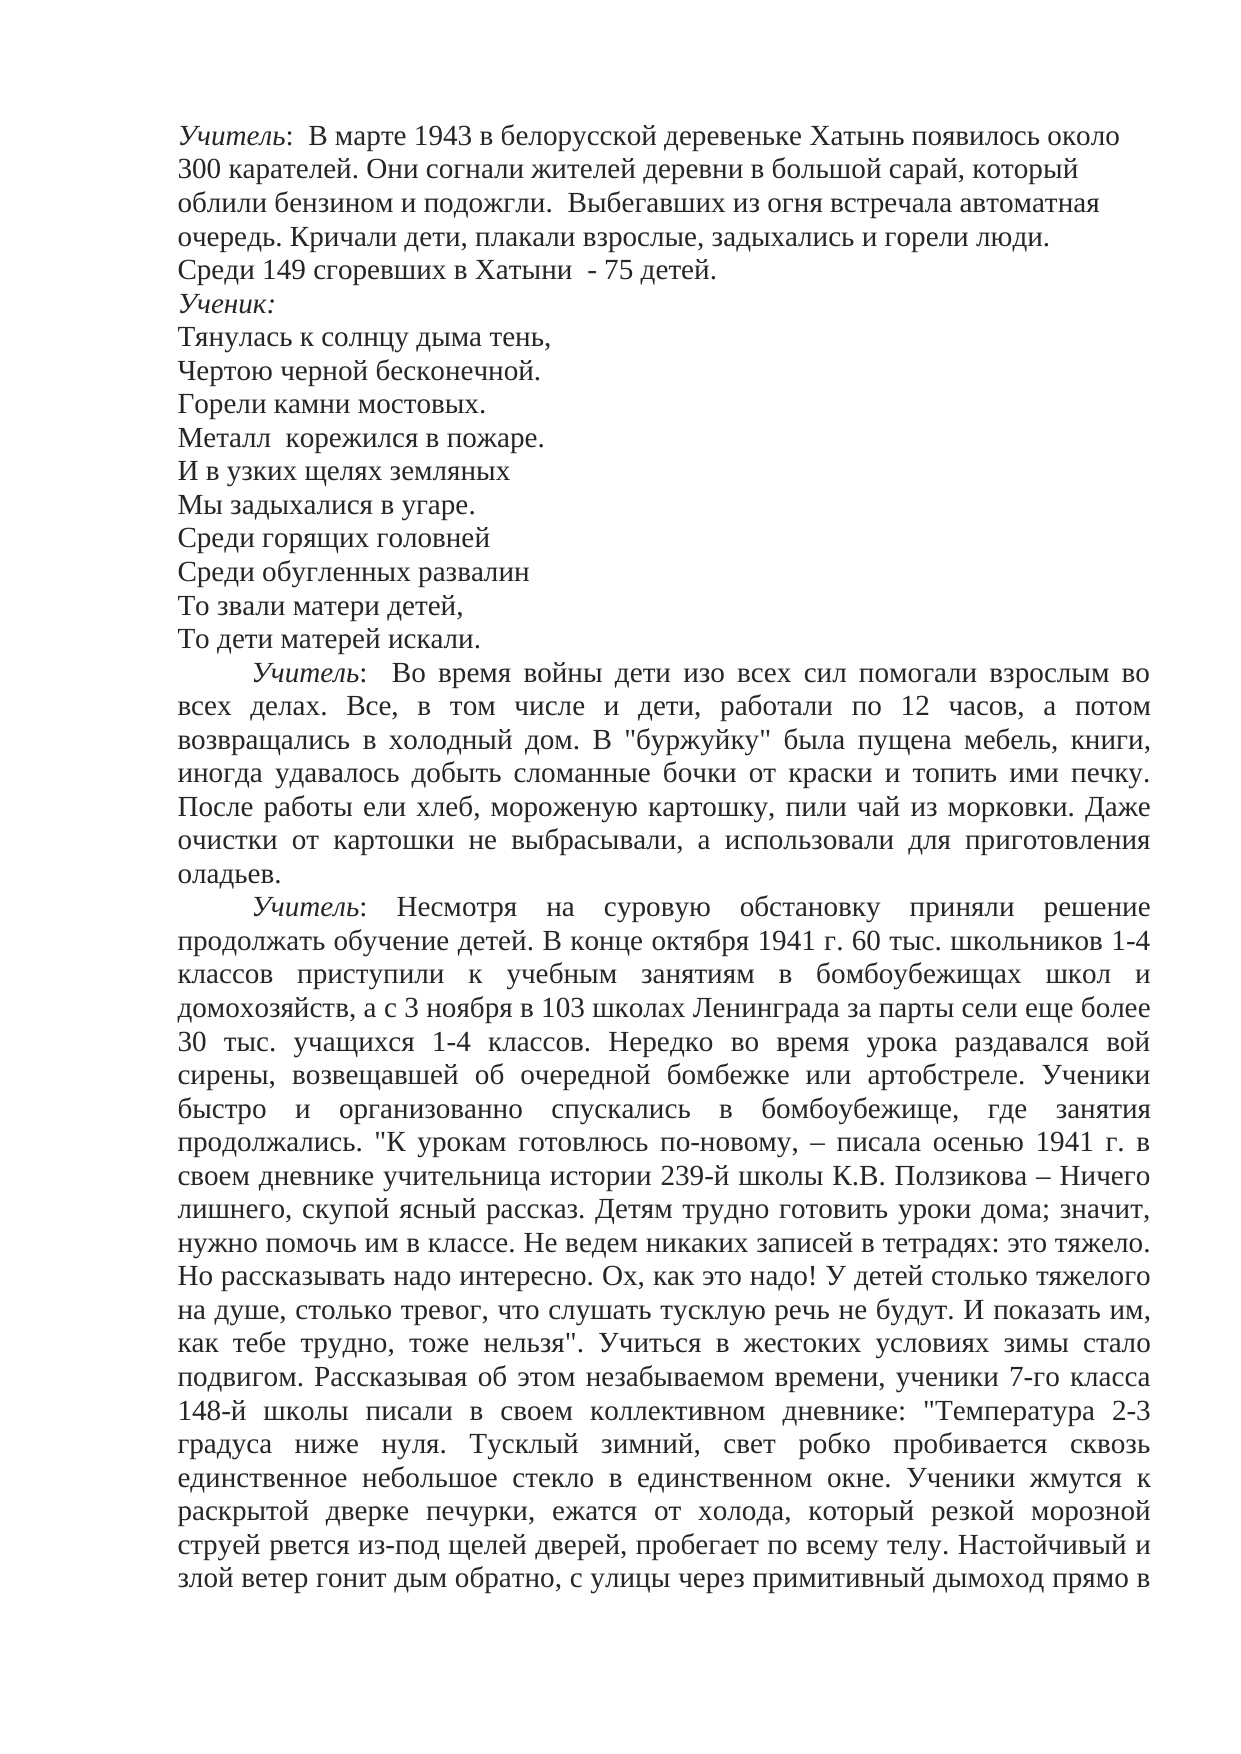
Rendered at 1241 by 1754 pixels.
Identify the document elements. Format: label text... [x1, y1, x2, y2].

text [177, 889, 1152, 1594]
text Мы задыхалися в угаре. [177, 487, 1152, 521]
text Учитель: В марте 1943 в белорусской деревеньке Хатынь появилось около 300 карателей. Они согнали жителей деревни в большой сарай, который облили бензином и подожгли. Выбегавших из огня встречала автоматная очередь. Кричали дети, плакали взрослые, задыхались и горели люди. [177, 118, 1152, 252]
text Среди горящих головней [177, 521, 1152, 554]
text Горели камни мостовых. [177, 386, 1152, 420]
text И в узких щелях земляных [177, 453, 1152, 487]
text Чертою черной бесконечной. [177, 353, 1152, 386]
text Металл корежился в пожаре. [177, 420, 1152, 453]
text Среди обугленных развалин [177, 554, 1152, 588]
text Среди 149 сгоревших в Хатыни - 75 детей. [177, 252, 1152, 286]
text Ученик: [177, 286, 1152, 319]
text То звали матери детей, [177, 588, 1152, 621]
text Тянулась к солнцу дыма тень, [177, 319, 1152, 353]
text Учитель: Во время войны дети изо всех сил помогали взрослым во всех делах. Все, в том числе и дети, работали по 12 часов, а потом возвращались в холодный дом. В "буржуйку" была пущена мебель, книги, иногда удавалось добыть сломанные бочки от краски и топить ими печку. После работы ели хлеб, мороженую картошку, пили чай из морковки. Даже очистки от картошки не выбрасывали, а использовали для приготовления оладьев. [177, 655, 1152, 889]
text То дети матерей искали. [177, 621, 1152, 655]
